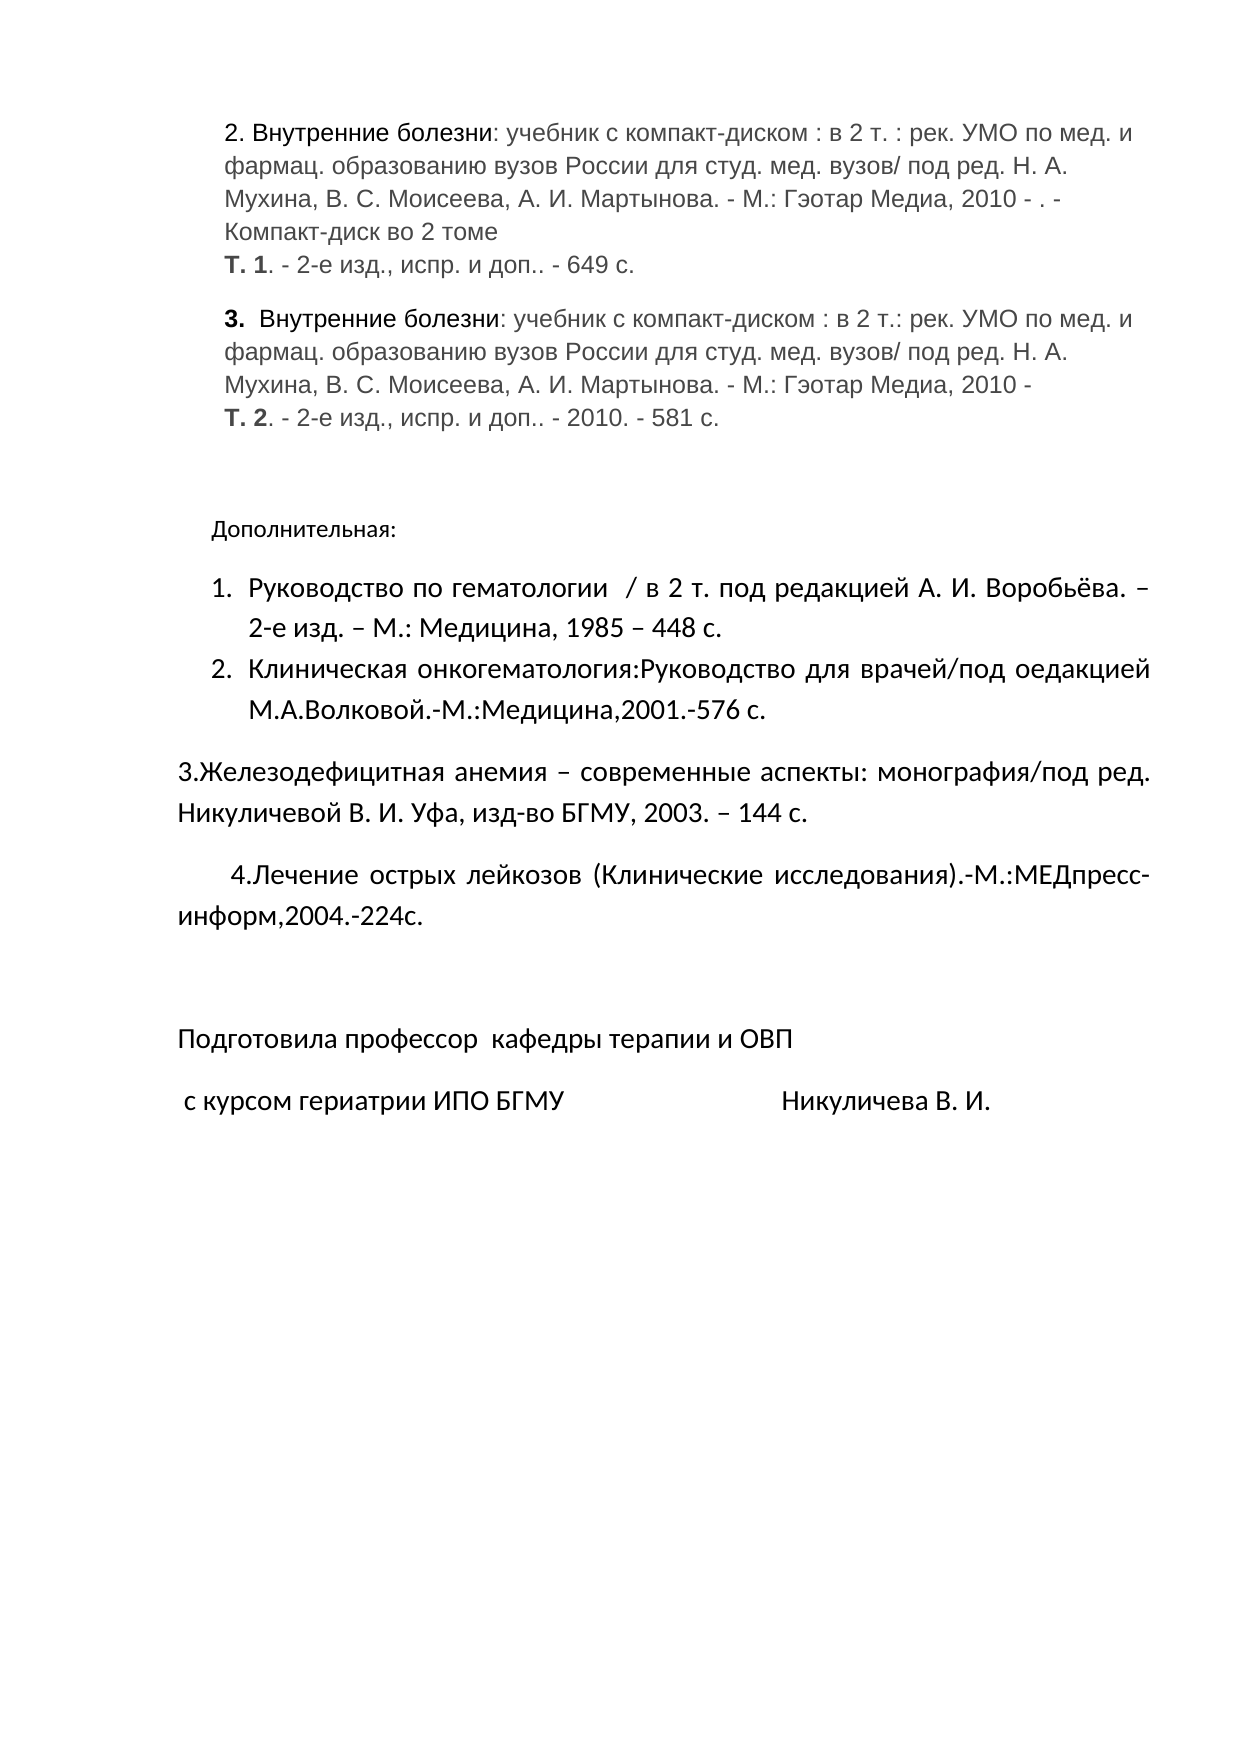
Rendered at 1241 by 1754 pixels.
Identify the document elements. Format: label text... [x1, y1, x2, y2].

text 4.Лечение острых лейкозов (Клинические исследования).-М.:МЕДпресс-информ,2004.-224с. [177, 856, 1152, 932]
text 3. Внутренние болезни: учебник с компакт-диском : в 2 т.: рек. УМО по мед. и фармац. образованию вузов России для студ. мед. вузов/ под ред. Н. А. Мухина, В. С. Моисеева, А. И. Мартынова. - М.: Гэотар Медиа, 2010 - Т. 2. - 2-е изд., испр. и доп.. - 2010. - 581 с. [224, 304, 1152, 432]
text с курсом гериатрии ИПО БГМУ Никуличева В. И. [177, 1082, 1152, 1118]
text Дополнительная: [177, 513, 1152, 543]
list Руководство по гематологии / в 2 т. под редакцией А. И. Воробьёва. – 2-е изд. – М.: Медицина, 1985 – 448 с. [211, 569, 1152, 645]
list Клиническая онкогематология:Руководство для врачей/под оедакцией М.А.Волковой.-М.:Медицина,2001.-576 с. [211, 651, 1152, 727]
text 2. Внутренние болезни: учебник с компакт-диском : в 2 т. : рек. УМО по мед. и фармац. образованию вузов России для студ. мед. вузов/ под ред. Н. А. Мухина, В. С. Моисеева, А. И. Мартынова. - М.: Гэотар Медиа, 2010 - . - Компакт-диск во 2 томе Т. 1. - 2-е изд., испр. и доп.. - 649 с. [224, 118, 1152, 279]
text Подготовила профессор кафедры терапии и ОВП [177, 1020, 1152, 1056]
text 3.Железодефицитная анемия – современные аспекты: монография/под ред. Никуличевой В. И. Уфа, изд-во БГМУ, 2003. – 144 с. [177, 753, 1152, 830]
